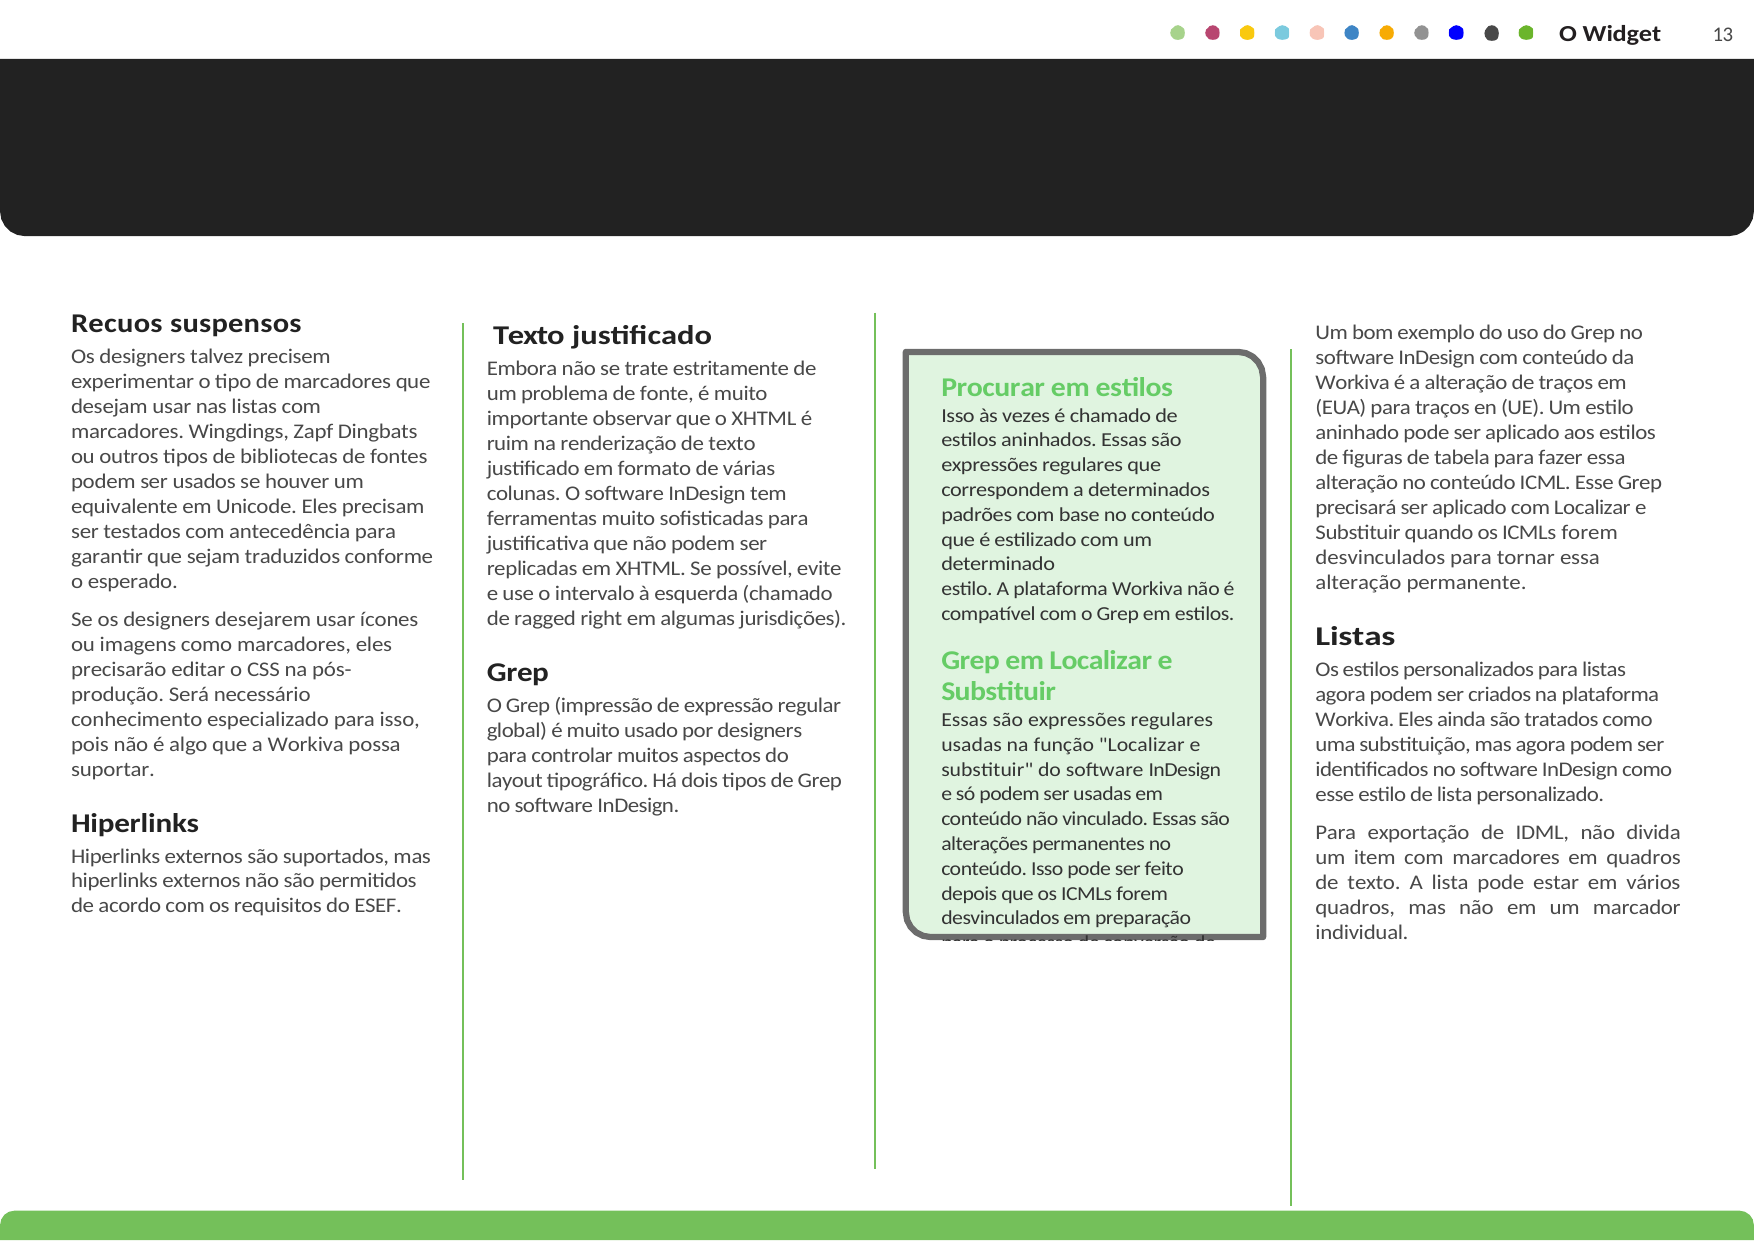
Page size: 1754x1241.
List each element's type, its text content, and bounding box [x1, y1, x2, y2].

text Embora não se trate estritamente de um problema de fonte, é muito importante observar que o XHTML é ruim na renderização de texto justificado em formato de várias colunas. O software InDesign tem ferramentas muito sofisticadas para justificativa que não podem ser replicadas em XHTML. Se possível, evite e use o intervalo à esquerda (chamado de ragged right em algumas jurisdições). [487, 355, 850, 630]
subtitle Grep [487, 655, 854, 688]
text Se os designers desejarem usar ícones ou imagens como marcadores, eles precisarão editar o CSS na pós-produção. Será necessário conhecimento especializado para isso, pois não é algo que a Workiva possa suportar. [71, 606, 430, 781]
subtitle Hiperlinks [71, 806, 437, 839]
picture [1379, 25, 1394, 40]
text Um bom exemplo do uso do Grep no software InDesign com conteúdo da Workiva é a alteração de traços em (EUA) para traços en (UE). Um estilo aninhado pode ser aplicado aos estilos de figuras de tabela para fazer essa alteração no conteúdo ICML. Esse Grep precisará ser aplicado com Localizar e Substituir quando os ICMLs forem desvinculados para tornar essa alteração permanente. [1315, 320, 1666, 594]
picture [1518, 25, 1534, 40]
picture [1240, 25, 1255, 40]
text Hiperlinks externos são suportados, mas hiperlinks externos não são permitidos de acordo com os requisitos do ESEF. [71, 843, 437, 918]
text O Grep (impressão de expressão regular global) é muito usado por designers para controlar muitos aspectos do layout tipográfico. Há dois tipos de Grep no software InDesign. [487, 692, 842, 817]
text Para exportação de IDML, não divida um item com marcadores em quadros de texto. A lista pode estar em vários quadros, mas não em um marcador individual. [1315, 819, 1681, 944]
picture [1344, 25, 1359, 40]
subtitle Texto justificado [487, 318, 854, 351]
picture [1205, 25, 1220, 40]
picture [1448, 25, 1464, 40]
picture [1309, 25, 1325, 40]
picture [1484, 25, 1499, 41]
text Os estilos personalizados para listas agora podem ser criados na plataforma Workiva. Eles ainda são tratados como uma substituição, mas agora podem ser identificados no software InDesign como esse estilo de lista personalizado. [1315, 657, 1676, 807]
subtitle Recuos suspensos [71, 306, 437, 339]
text Os designers talvez precisem experimentar o tipo de marcadores que desejam usar nas listas com marcadores. Wingdings, Zapf Dingbats ou outros tipos de bibliotecas de fontes podem ser usados se houver um equivalente em Unicode. Eles precisam ser testados com antecedência para garantir que sejam traduzidos conforme o esperado. [71, 343, 437, 593]
subtitle Listas [1315, 619, 1754, 652]
picture [1414, 25, 1429, 40]
picture [1274, 25, 1290, 40]
picture [1170, 25, 1185, 40]
